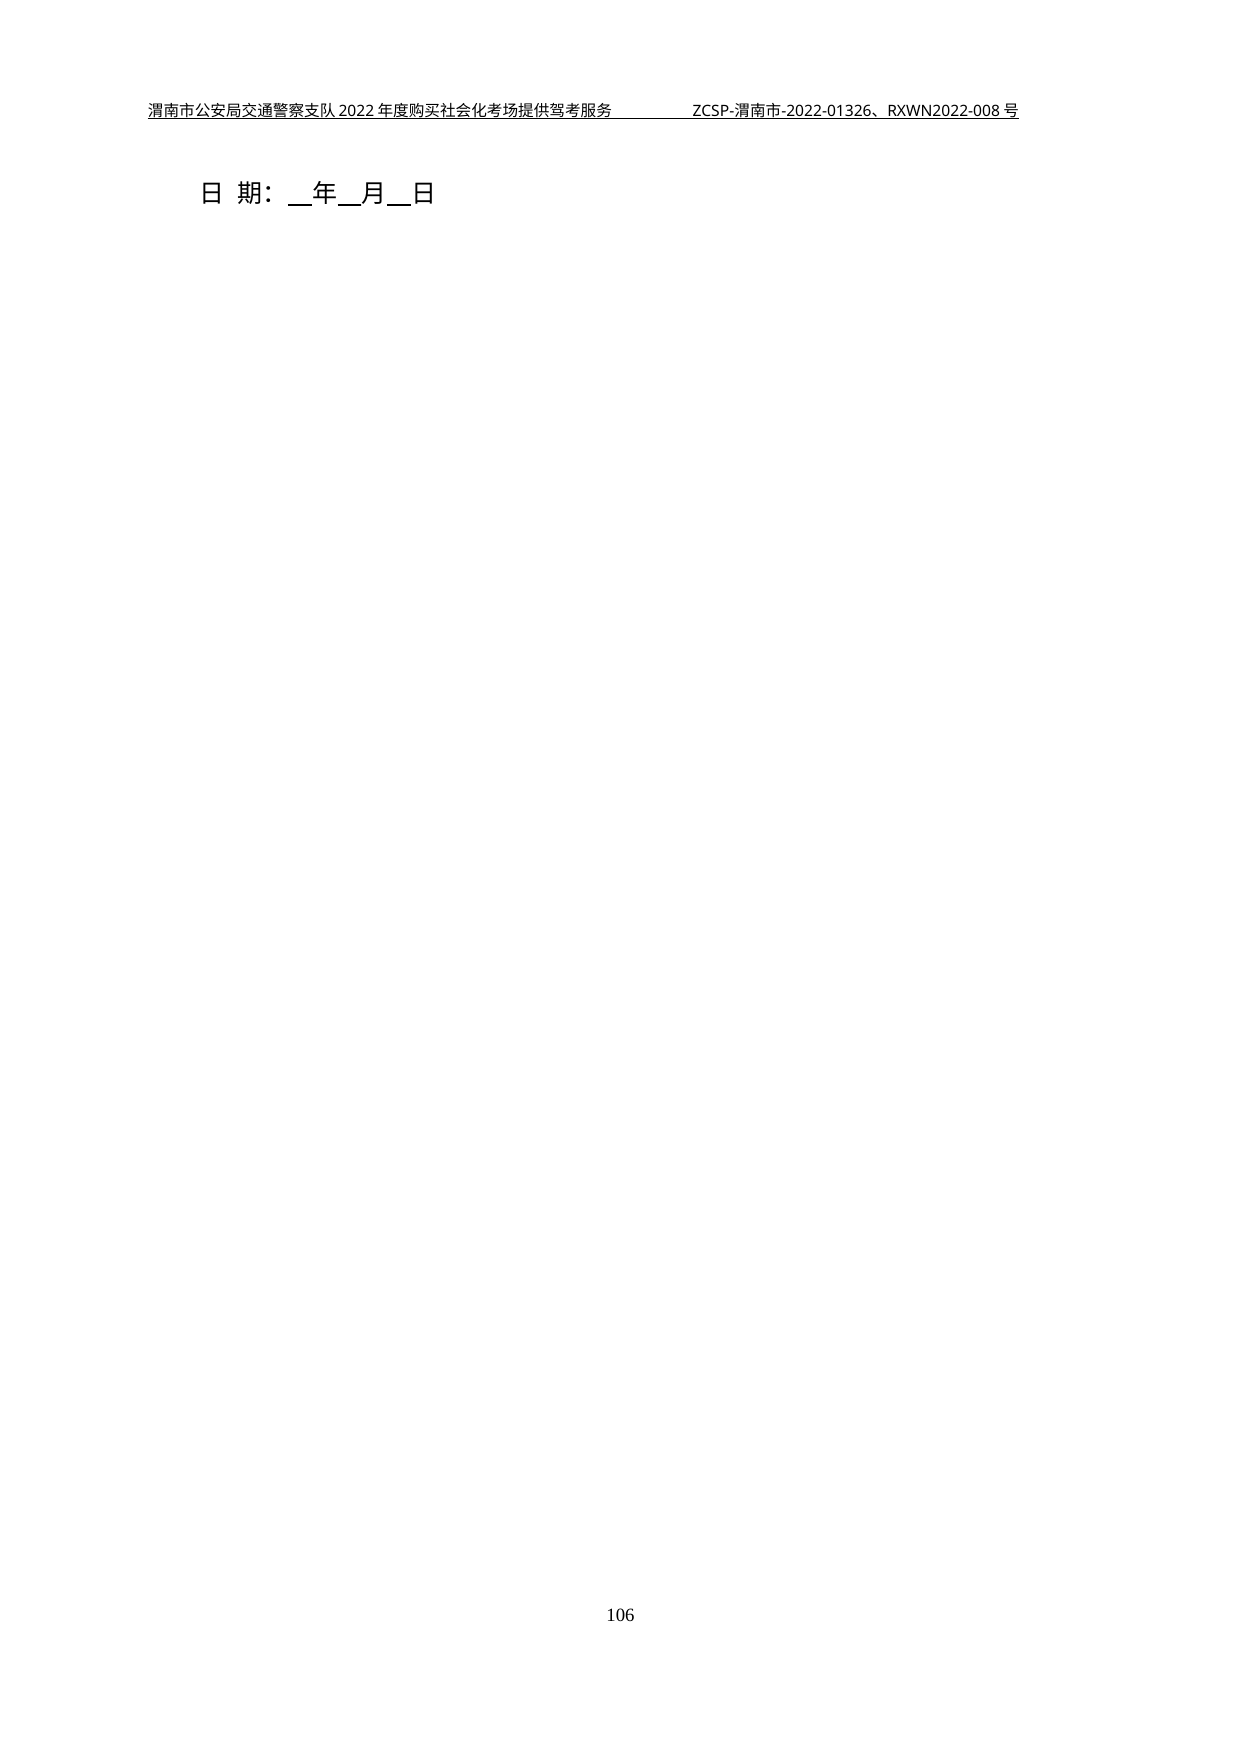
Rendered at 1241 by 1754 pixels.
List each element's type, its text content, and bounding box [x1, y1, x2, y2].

text 日 期： 年 月 日 [148, 157, 1093, 225]
